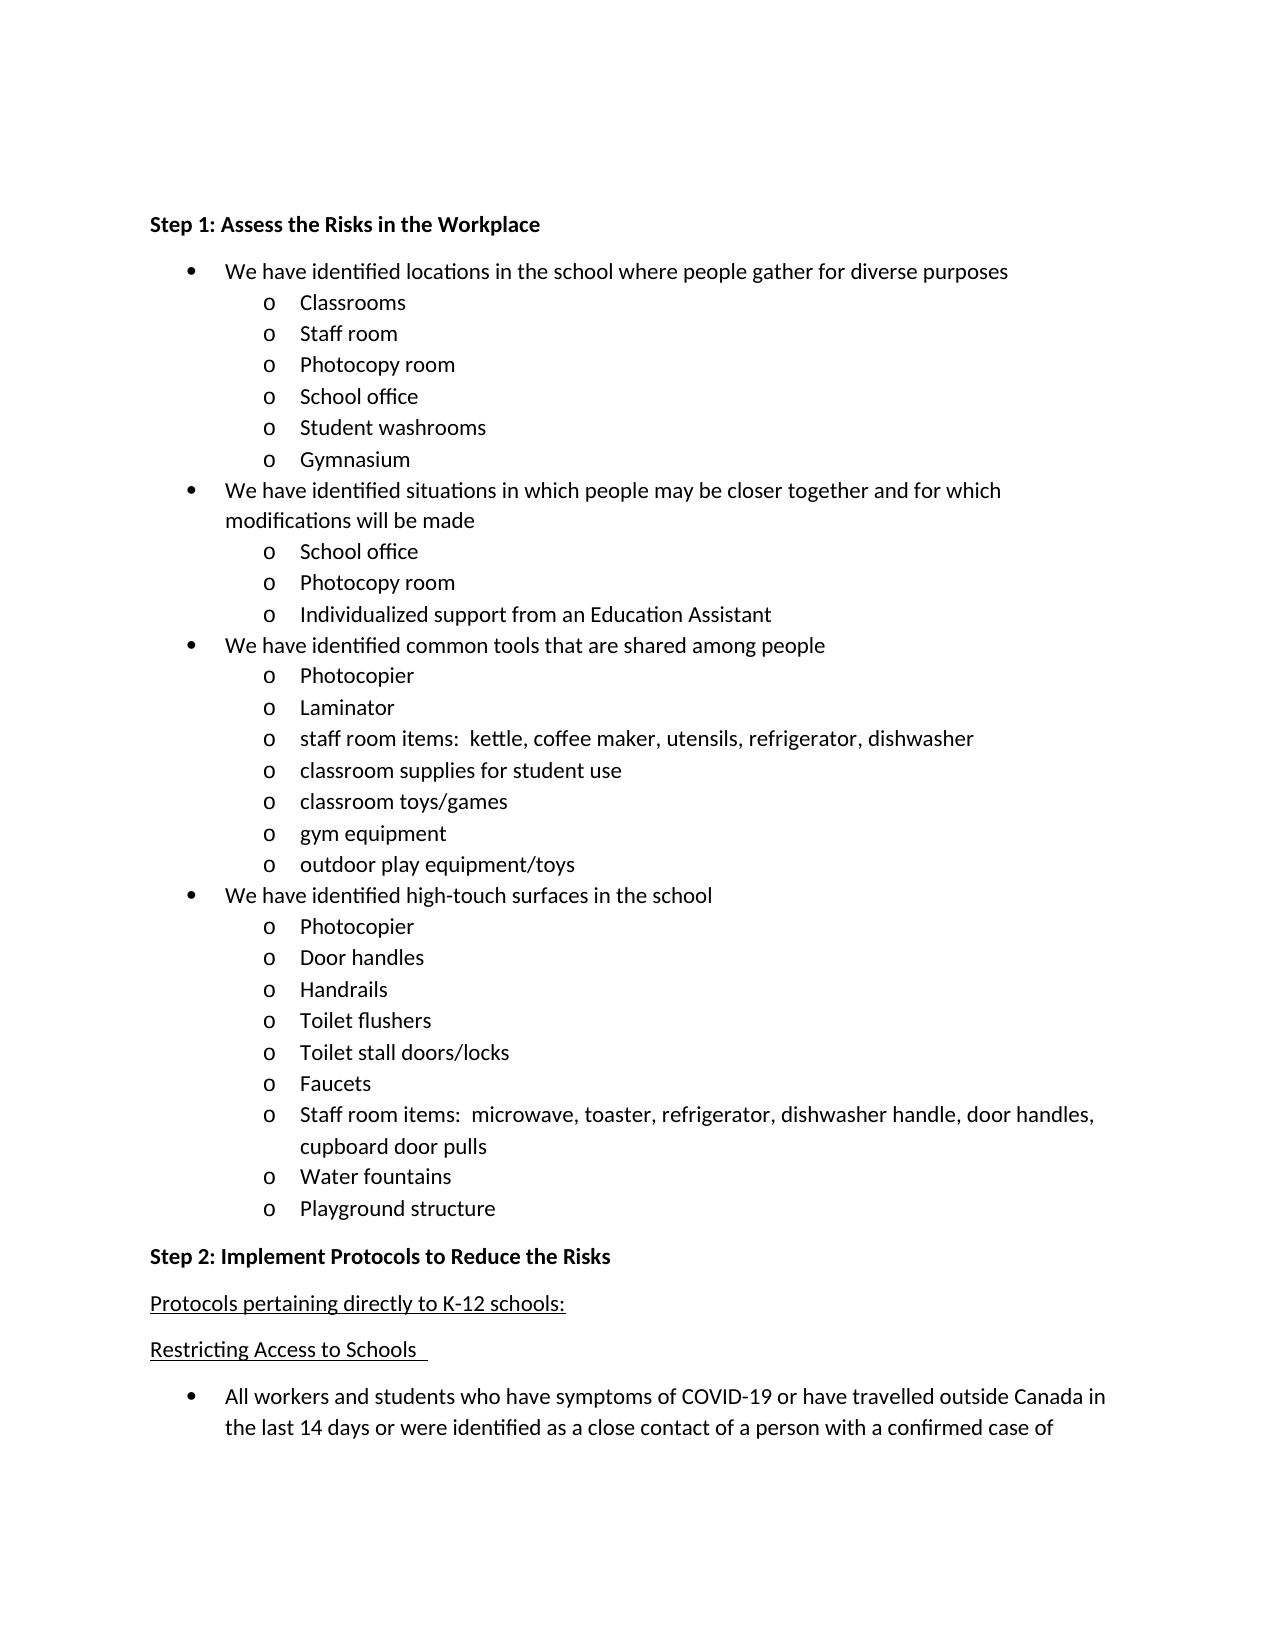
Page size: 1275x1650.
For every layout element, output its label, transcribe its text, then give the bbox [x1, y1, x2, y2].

list Handrails [262, 975, 1125, 1004]
list Toilet flushers [262, 1006, 1125, 1035]
text Restricting Access to Schools [150, 1336, 1125, 1363]
list Laminator [262, 693, 1125, 722]
list Student washrooms [262, 413, 1125, 443]
list classroom supplies for student use [262, 756, 1125, 785]
list Gymnasium [262, 445, 1125, 474]
text Protocols pertaining directly to K-12 schools: [150, 1289, 1125, 1317]
list Staff room items: microwave, toaster, refrigerator, dishwasher handle, door handles, cupboard door pulls [262, 1101, 1125, 1160]
list Toilet stall doors/locks [262, 1038, 1125, 1067]
list Faucets [262, 1069, 1125, 1098]
list We have identified locations in the school where people gather for diverse purposes [187, 257, 1125, 286]
list Playground structure [262, 1194, 1125, 1223]
list School office [262, 537, 1125, 566]
list Classrooms [262, 288, 1125, 317]
list Photocopy room [262, 568, 1125, 597]
list We have identified high-touch surfaces in the school [187, 882, 1125, 910]
list Photocopier [262, 912, 1125, 941]
list Water fountains [262, 1162, 1125, 1191]
list gym equipment [262, 819, 1125, 848]
list staff room items: kettle, coffee maker, utensils, refrigerator, dishwasher [262, 724, 1125, 753]
list Individualized support from an Education Assistant [262, 600, 1125, 629]
text Step 2: Implement Protocols to Reduce the Risks [150, 1242, 1125, 1270]
list Photocopy room [262, 351, 1125, 380]
list outdoor play equipment/toys [262, 850, 1125, 879]
list classroom toys/games [262, 787, 1125, 816]
list School office [262, 382, 1125, 411]
list We have identified situations in which people may be closer together and for which modifications will be made [187, 476, 1125, 535]
list Staff room [262, 319, 1125, 348]
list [187, 1382, 1125, 1441]
list We have identified common tools that are shared among people [187, 631, 1125, 659]
list Photocopier [262, 661, 1125, 691]
list Door handles [262, 943, 1125, 972]
text Step 1: Assess the Risks in the Workplace [150, 211, 1125, 239]
